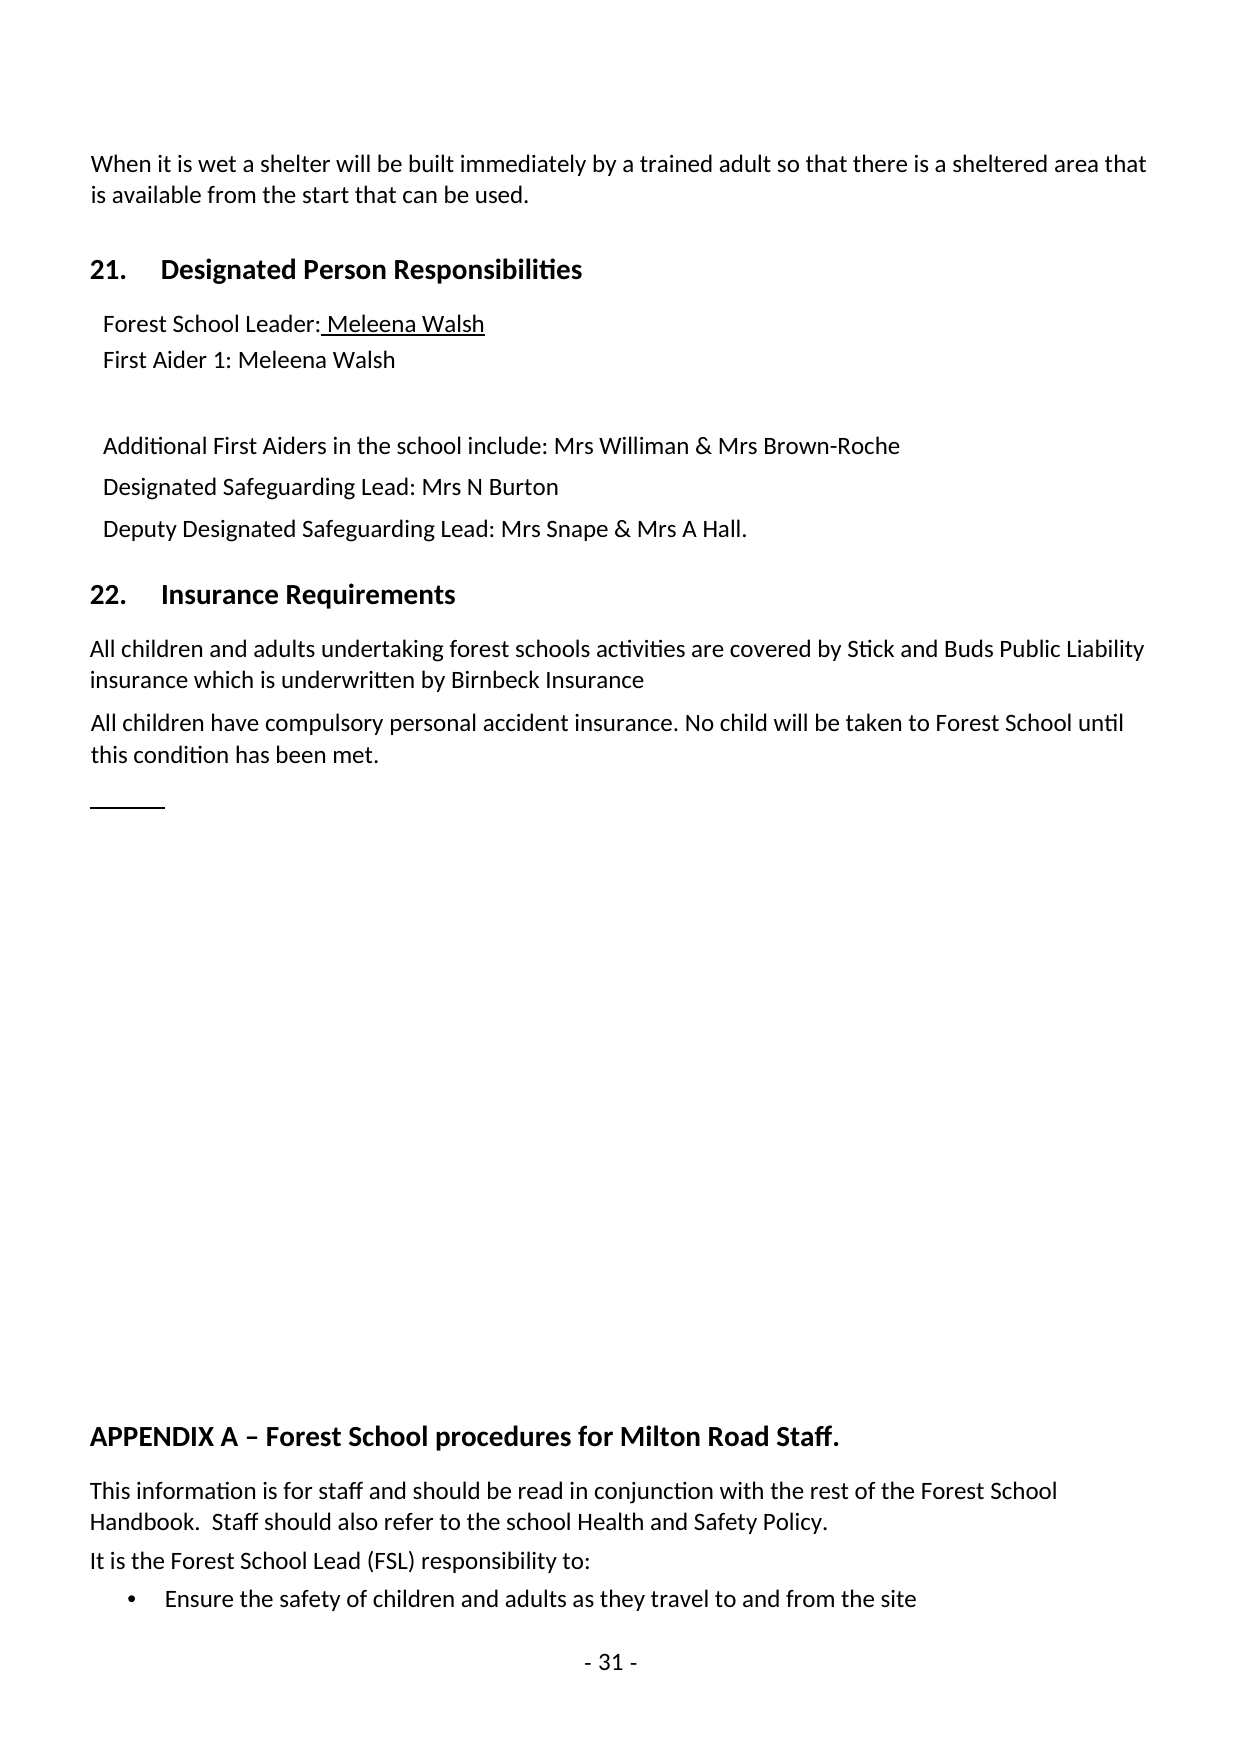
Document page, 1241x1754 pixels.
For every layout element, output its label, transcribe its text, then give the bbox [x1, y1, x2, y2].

text All children have compulsory personal accident insurance. No child will be taken to Forest School until this condition has been met. [91, 707, 1152, 769]
text This information is for staff and should be read in conjunction with the rest of the Forest School Handbook. Staff should also refer to the school Health and Safety Policy. [89, 1475, 1117, 1537]
subtitle 22. Insurance Requirements [89, 576, 1152, 612]
text Forest School Leader: Meleena Walsh [91, 308, 1152, 339]
text It is the Forest School Lead (FSL) responsibility to: [89, 1545, 1117, 1575]
text Additional First Aiders in the school include: Mrs Williman & Mrs Brown-Roche [91, 430, 1152, 461]
text When it is wet a shelter will be built immediately by a trained adult so that there is a sheltered area that is available from the start that can be used. [91, 148, 1152, 210]
text Deputy Designated Safeguarding Lead: Mrs Snape & Mrs A Hall. [91, 513, 1152, 543]
subtitle 21. Designated Person Responsibilities [89, 251, 1152, 287]
text First Aider 1: Meleena Walsh [91, 344, 483, 374]
list Ensure the safety of children and adults as they travel to and from the site [127, 1583, 1117, 1614]
subtitle APPENDIX A – Forest School procedures for Milton Road Staff. [89, 1418, 1152, 1454]
text Designated Safeguarding Lead: Mrs N Burton [91, 472, 1152, 502]
text All children and adults undertaking forest schools activities are covered by Stick and Buds Public Liability insurance which is underwritten by Birnbeck Insurance [89, 633, 1152, 695]
